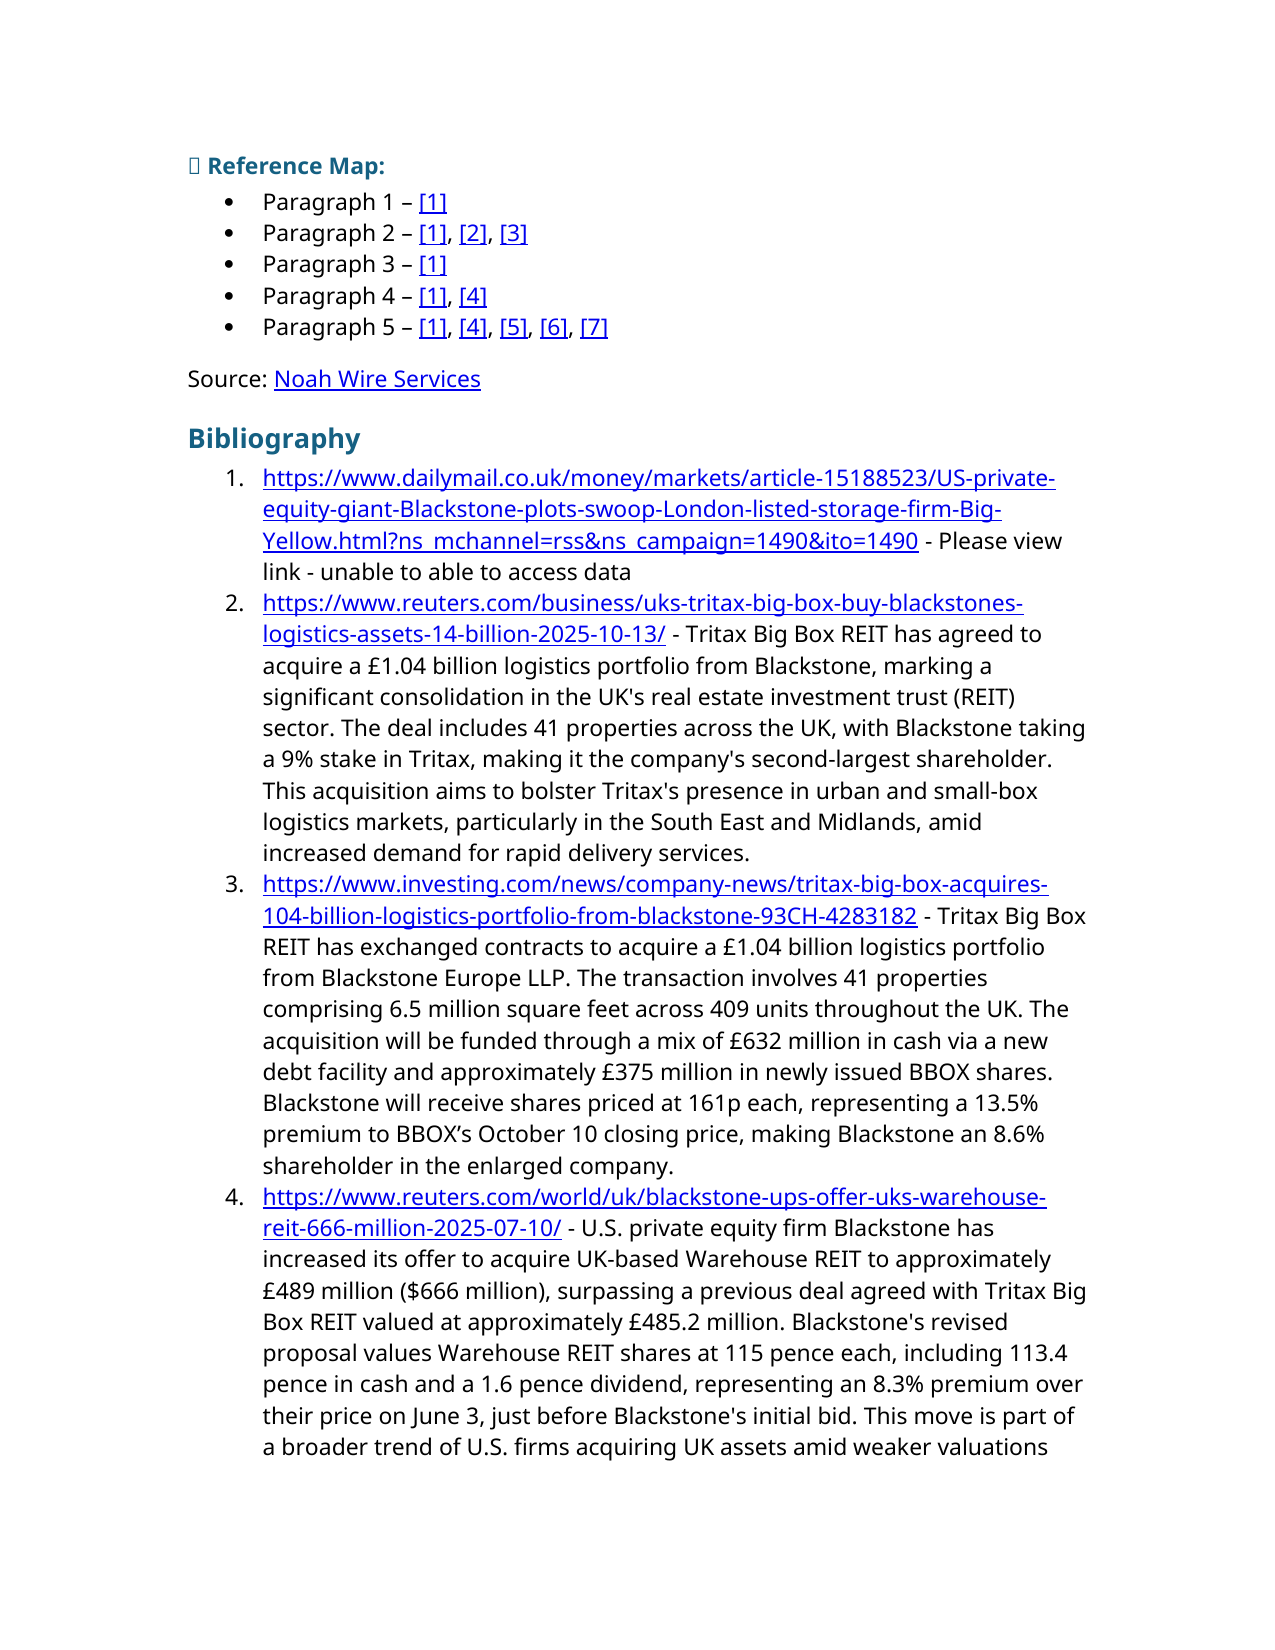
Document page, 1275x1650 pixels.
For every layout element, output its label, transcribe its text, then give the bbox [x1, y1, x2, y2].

subtitle Bibliography [187, 420, 1087, 457]
list Paragraph 4 – [1], [4] [225, 280, 1087, 311]
list Paragraph 2 – [1], [2], [3] [225, 217, 1087, 248]
list https://www.investing.com/news/company-news/tritax-big-box-acquires-104-billion-logistics-portfolio-from-blackstone-93CH-4283182 - Tritax Big Box REIT has exchanged contracts to acquire a £1.04 billion logistics portfolio from Blackstone Europe LLP. The transaction involves 41 properties comprising 6.5 million square feet across 409 units throughout the UK. The acquisition will be funded through a mix of £632 million in cash via a new debt facility and approximately £375 million in newly issued BBOX shares. Blackstone will receive shares priced at 161p each, representing a 13.5% premium to BBOX’s October 10 closing price, making Blackstone an 8.6% shareholder in the enlarged company. [225, 868, 1087, 1181]
list https://www.dailymail.co.uk/money/markets/article-15188523/US-private-equity-giant-Blackstone-plots-swoop-London-listed-storage-firm-Big-Yellow.html?ns_mchannel=rss&ns_campaign=1490&ito=1490 - Please view link - unable to able to access data [225, 462, 1087, 587]
list Paragraph 3 – [1] [225, 248, 1087, 280]
subtitle 📌 Reference Map: [187, 150, 1087, 181]
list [225, 1181, 1087, 1462]
list https://www.reuters.com/business/uks-tritax-big-box-buy-blackstones-logistics-assets-14-billion-2025-10-13/ - Tritax Big Box REIT has agreed to acquire a £1.04 billion logistics portfolio from Blackstone, marking a significant consolidation in the UK's real estate investment trust (REIT) sector. The deal includes 41 properties across the UK, with Blackstone taking a 9% stake in Tritax, making it the company's second-largest shareholder. This acquisition aims to bolster Tritax's presence in urban and small-box logistics markets, particularly in the South East and Midlands, amid increased demand for rapid delivery services. [225, 587, 1087, 868]
list Paragraph 1 – [1] [225, 186, 1087, 217]
text Source: Noah Wire Services [187, 363, 1087, 394]
list Paragraph 5 – [1], [4], [5], [6], [7] [225, 311, 1087, 342]
